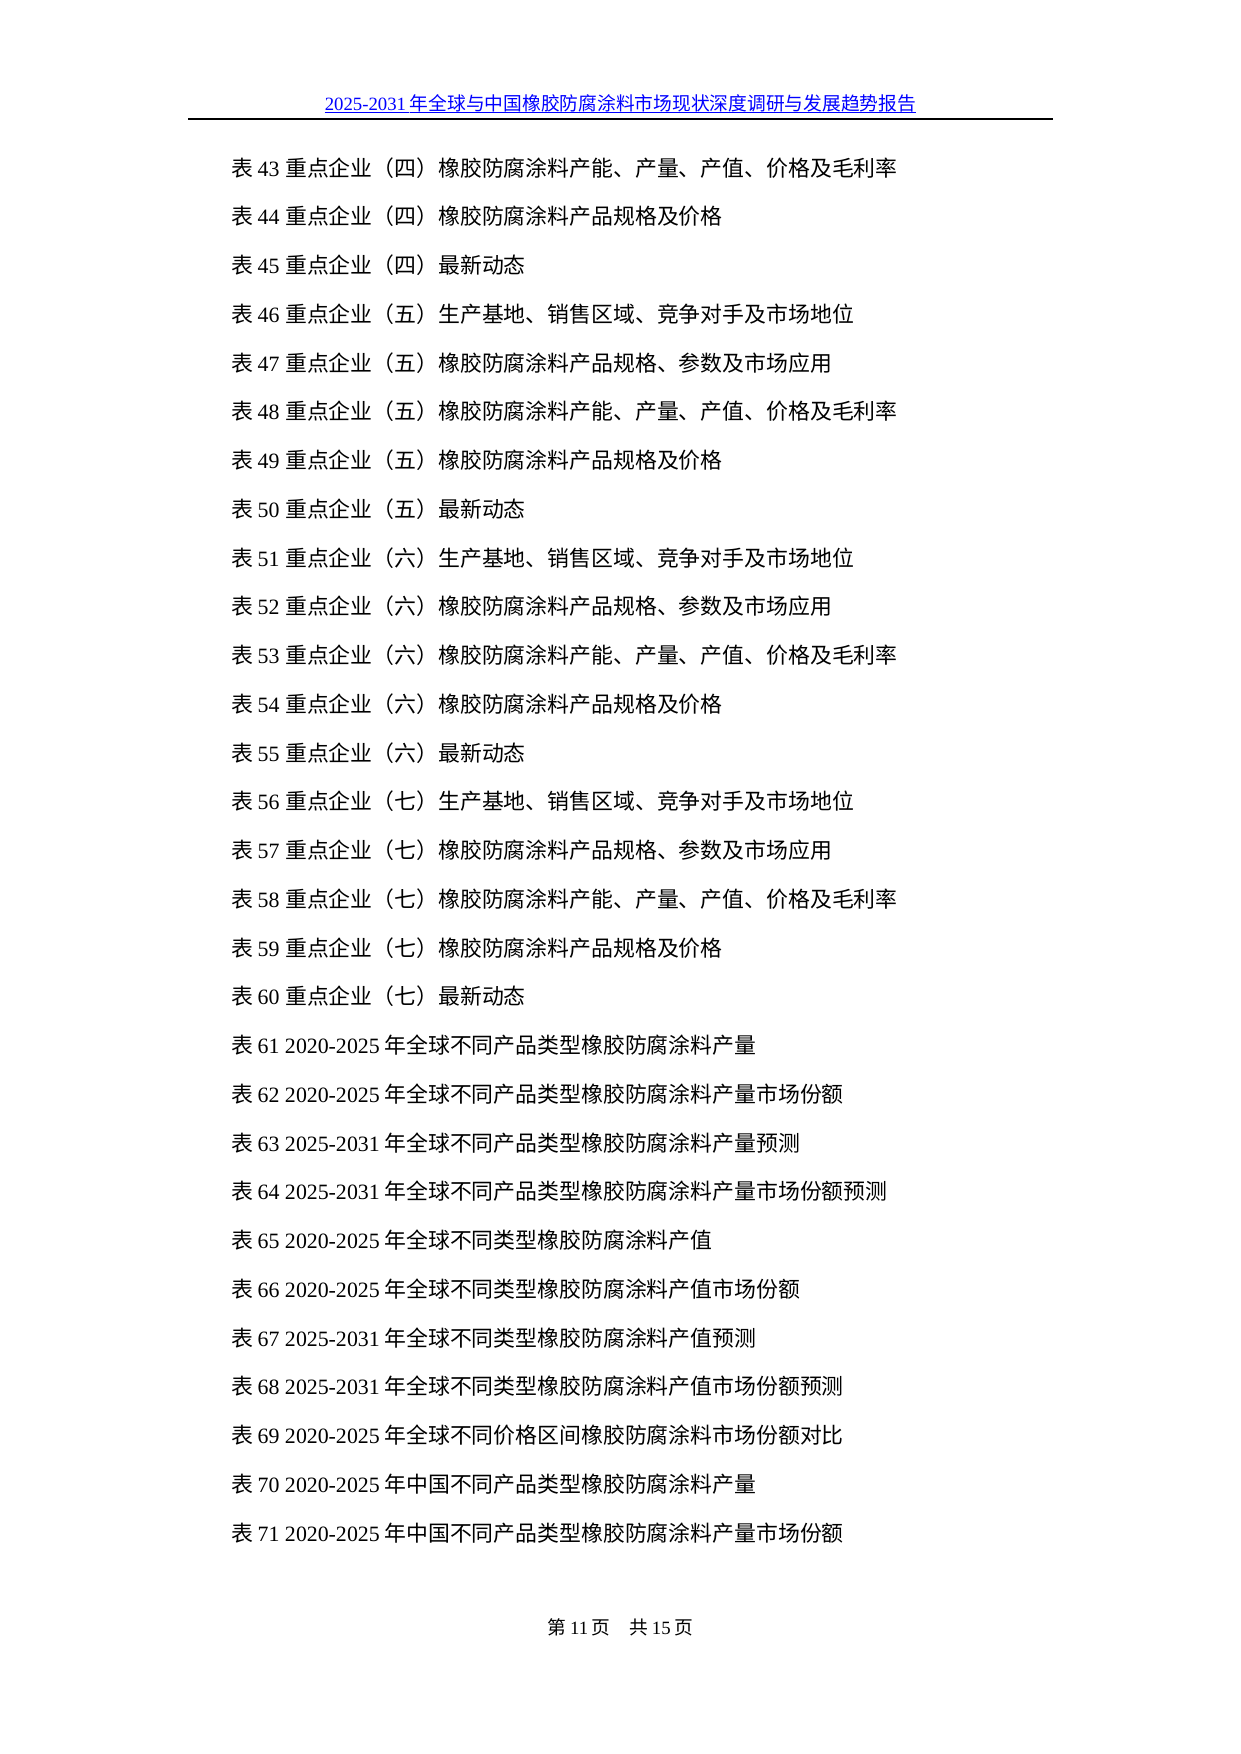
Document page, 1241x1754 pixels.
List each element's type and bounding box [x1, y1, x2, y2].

text [187, 150, 1053, 1548]
